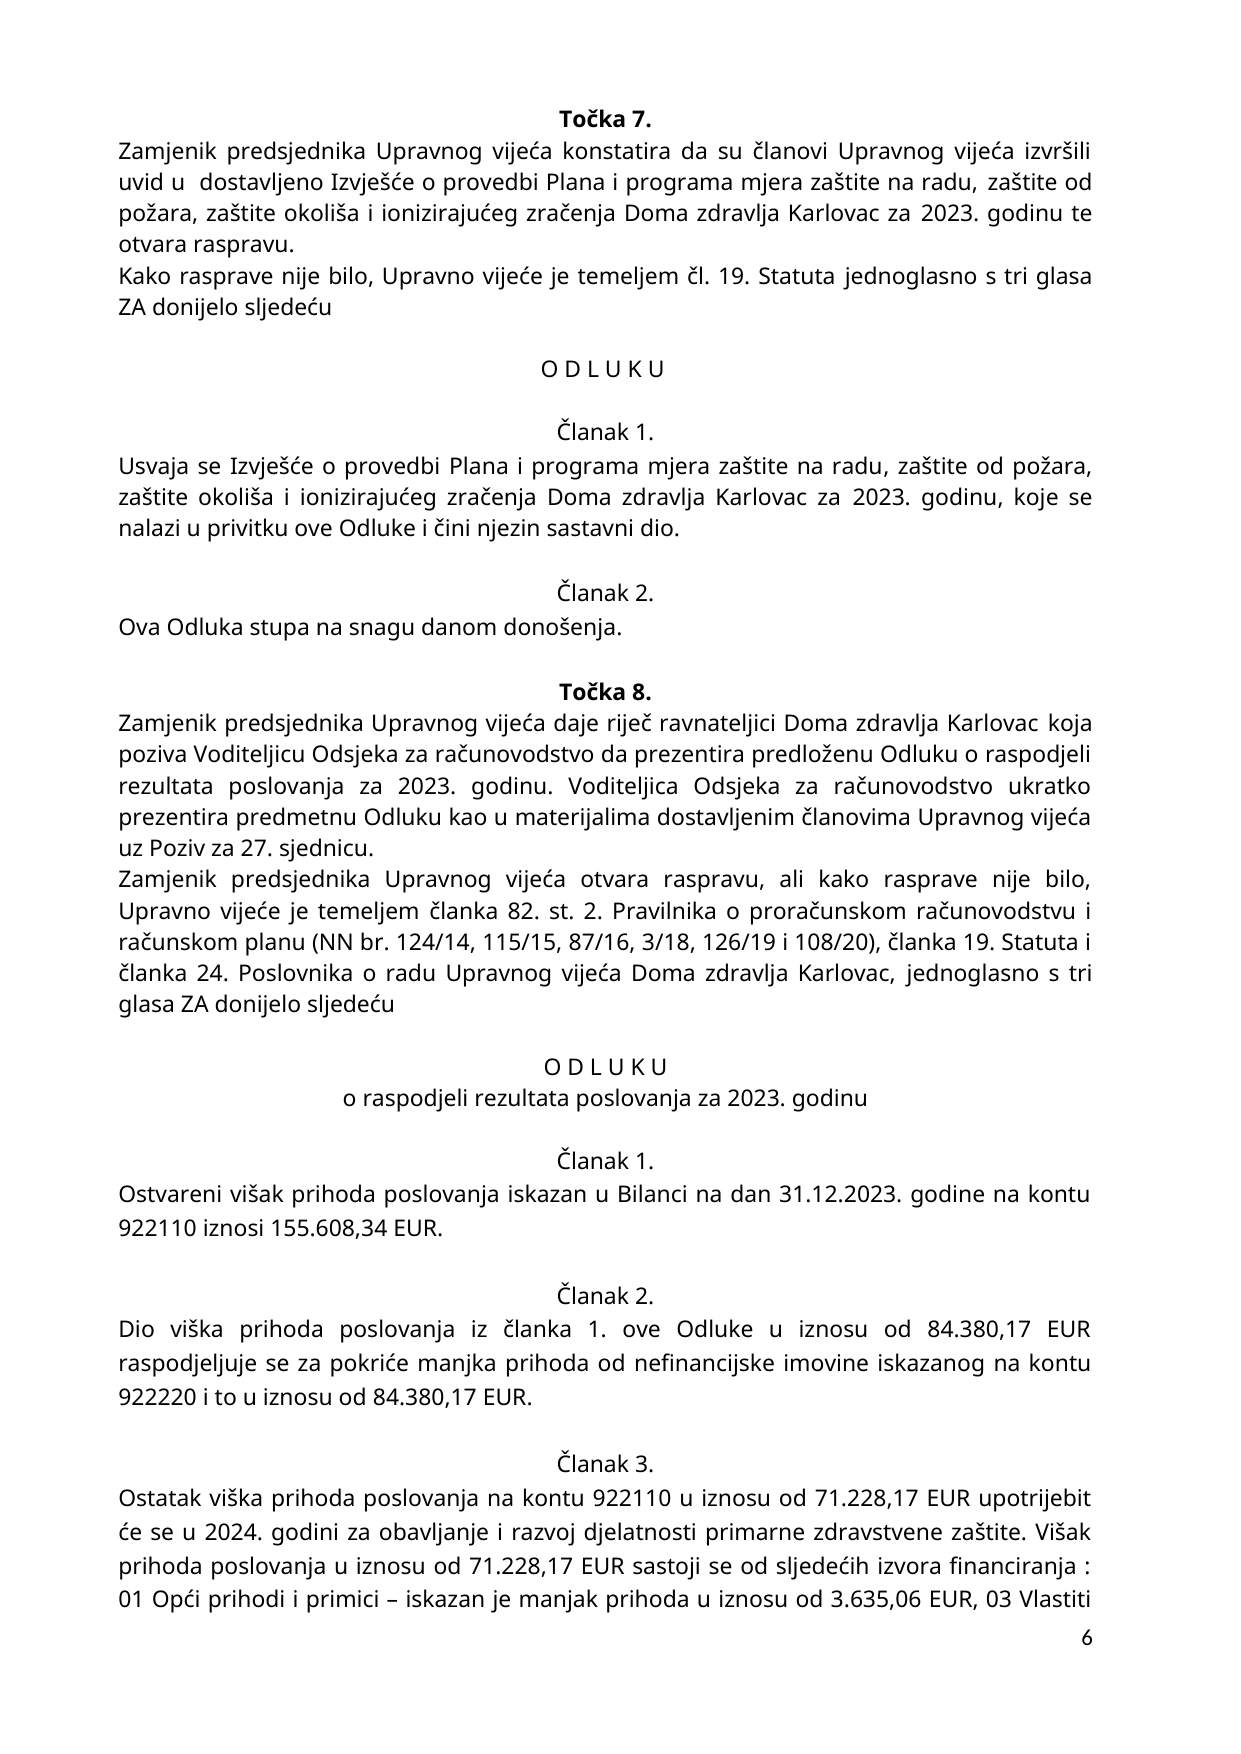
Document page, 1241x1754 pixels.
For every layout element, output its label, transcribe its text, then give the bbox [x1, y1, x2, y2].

text o raspodjeli rezultata poslovanja za 2023. godinu [118, 1082, 1092, 1113]
text Zamjenik predsjednika Upravnog vijeća daje riječ ravnateljici Doma zdravlja Karlovac koja poziva Voditeljicu Odsjeka za računovodstvo da prezentira predloženu Odluku o raspodjeli rezultata poslovanja za 2023. godinu. Voditeljica Odsjeka za računovodstvo ukratko prezentira predmetnu Odluku kao u materijalima dostavljenim članovima Upravnog vijeća uz Poziv za 27. sjednicu. [118, 707, 1092, 863]
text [118, 1482, 1092, 1615]
text O D L U K U [118, 1051, 1092, 1082]
text Točka 7. [118, 103, 1092, 135]
text Zamjenik predsjednika Upravnog vijeća konstatira da su članovi Upravnog vijeća izvršili uvid u dostavljeno Izvješće o provedbi Plana i programa mjera zaštite na radu, zaštite od požara, zaštite okoliša i ionizirajućeg zračenja Doma zdravlja Karlovac za 2023. godinu te otvara raspravu. [118, 135, 1092, 260]
text Dio viška prihoda poslovanja iz članka 1. ove Odluke u iznosu od 84.380,17 EUR raspodjeljuje se za pokriće manjka prihoda od nefinancijske imovine iskazanog na kontu 922220 i to u iznosu od 84.380,17 EUR. [118, 1313, 1092, 1412]
text Ova Odluka stupa na snagu danom donošenja. [118, 611, 1092, 642]
text Kako rasprave nije bilo, Upravno vijeće je temeljem čl. 19. Statuta jednoglasno s tri glasa ZA donijelo sljedeću [118, 260, 1092, 322]
text Ostvareni višak prihoda poslovanja iskazan u Bilanci na dan 31.12.2023. godine na kontu 922110 iznosi 155.608,34 EUR. [118, 1178, 1092, 1243]
text Članak 1. [118, 416, 1092, 447]
text Članak 2. [118, 577, 1092, 608]
text Članak 1. [118, 1145, 1092, 1176]
text Članak 2. [118, 1280, 1092, 1311]
text Usvaja se Izvješće o provedbi Plana i programa mjera zaštite na radu, zaštite od požara, zaštite okoliša i ionizirajućeg zračenja Doma zdravlja Karlovac za 2023. godinu, koje se nalazi u privitku ove Odluke i čini njezin sastavni dio. [118, 450, 1092, 543]
text Zamjenik predsjednika Upravnog vijeća otvara raspravu, ali kako rasprave nije bilo, Upravno vijeće je temeljem članka 82. st. 2. Pravilnika o proračunskom računovodstvu i računskom planu (NN br. 124/14, 115/15, 87/16, 3/18, 126/19 i 108/20), članka 19. Statuta i članka 24. Poslovnika o radu Upravnog vijeća Doma zdravlja Karlovac, jednoglasno s tri glasa ZA donijelo sljedeću [118, 863, 1092, 1020]
text Točka 8. [118, 676, 1092, 707]
text Članak 3. [118, 1448, 1092, 1480]
text O D L U K U [118, 353, 1092, 385]
